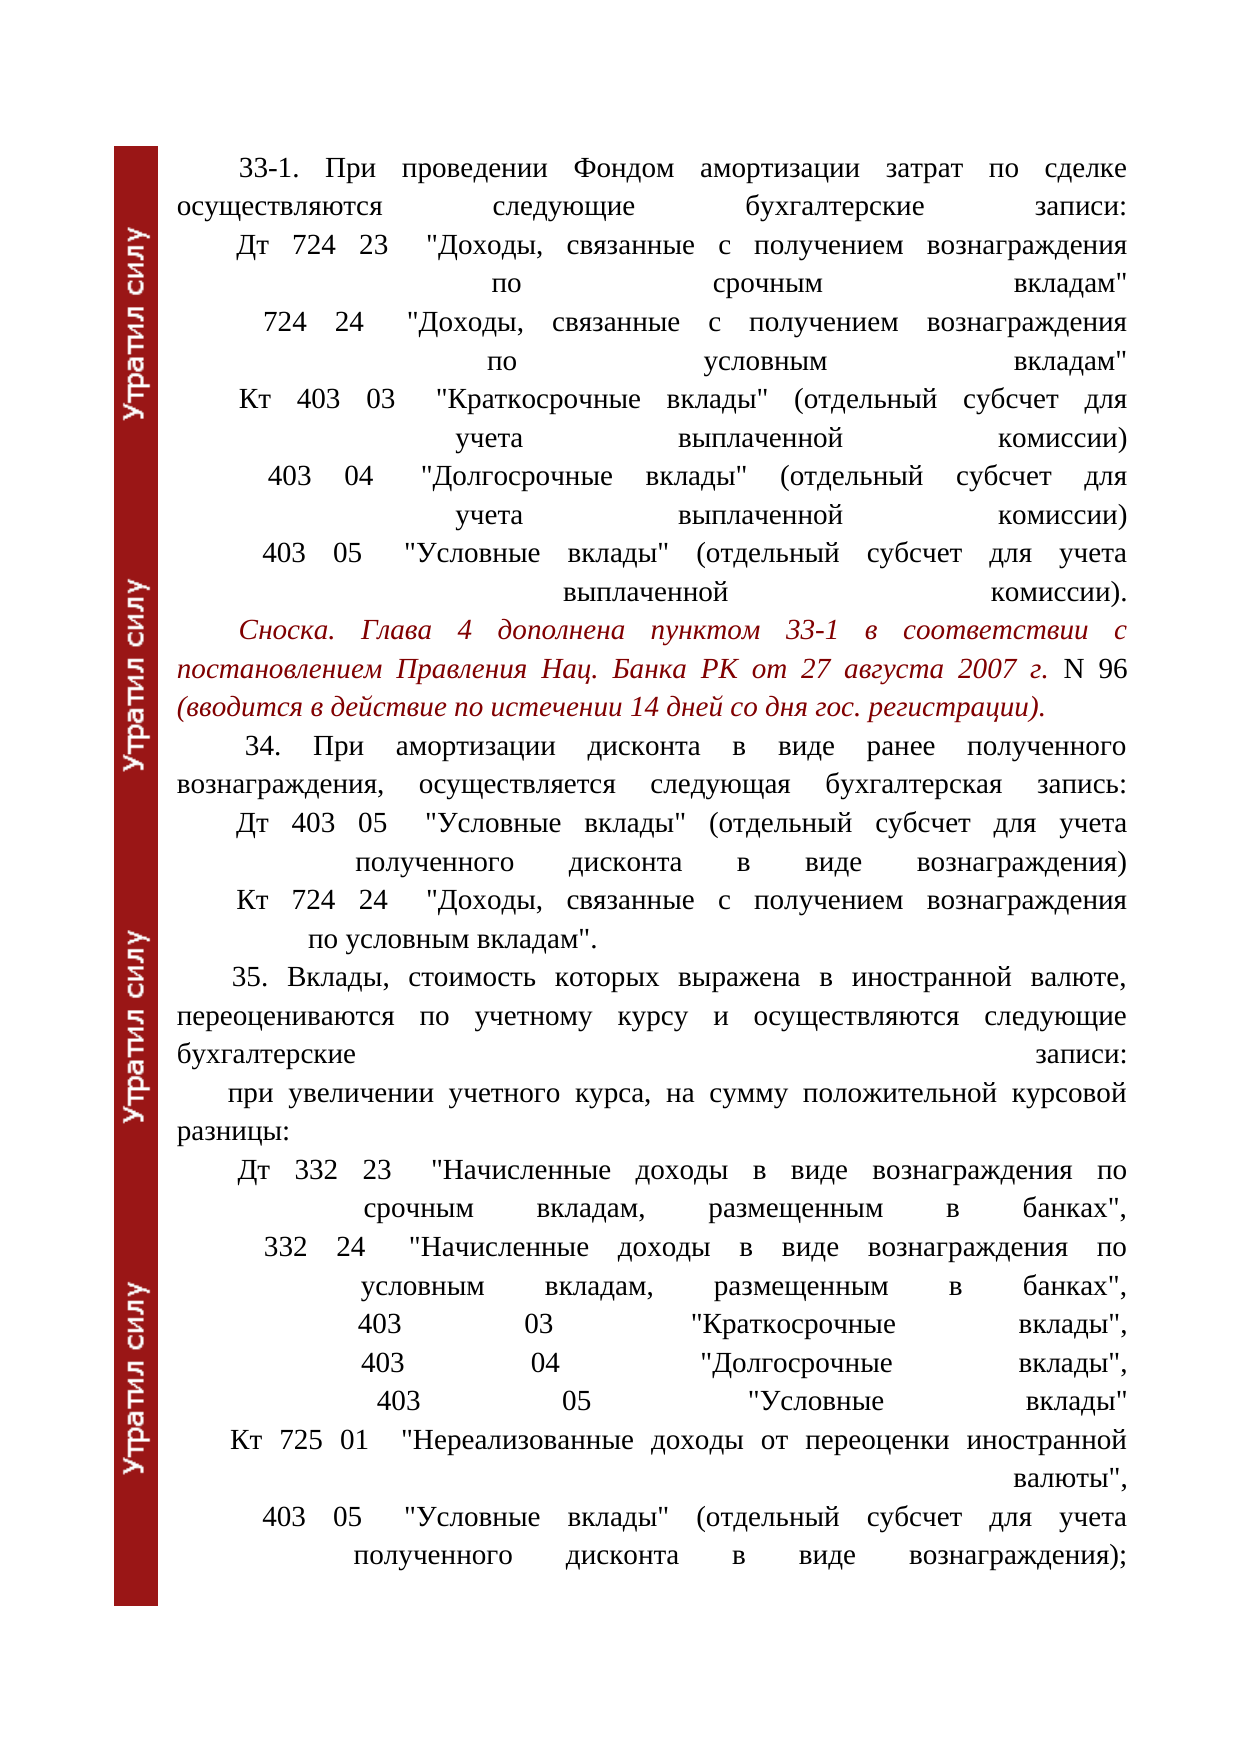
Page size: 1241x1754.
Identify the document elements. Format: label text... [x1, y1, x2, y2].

text 33-1. При проведении Фондом амортизации затрат по сделке осуществляются следующие бухгалтерские записи: Дт 724 23 "Доходы, связанные с получением вознаграждения по срочным вкладам" 724 24 "Доходы, связанные с получением вознаграждения по условным вкладам" Кт 403 03 "Краткосрочные вклады" (отдельный субсчет для учета выплаченной комиссии) 403 04 "Долгосрочные вклады" (отдельный субсчет для учета выплаченной комиссии) 403 05 "Условные вклады" (отдельный субсчет для учета выплаченной комиссии). Сноска. Глава 4 дополнена пунктом 33-1 в соответствии с постановлением Правления Нац. Банка РК от 27 августа 2007 г. N 96 (вводится в действие по истечении 14 дней со дня гос. регистрации). [112, 150, 1128, 723]
picture [114, 954, 158, 959]
picture [114, 1571, 158, 1606]
text 34. При амортизации дисконта в виде ранее полученного вознаграждения, осуществляется следующая бухгалтерская запись: Дт 403 05 "Условные вклады" (отдельный субсчет для учета полученного дисконта в виде вознаграждения) Кт 724 24 "Доходы, связанные с получением вознаграждения по условным вкладам". [112, 728, 1128, 954]
picture [114, 146, 158, 150]
picture [114, 723, 158, 728]
